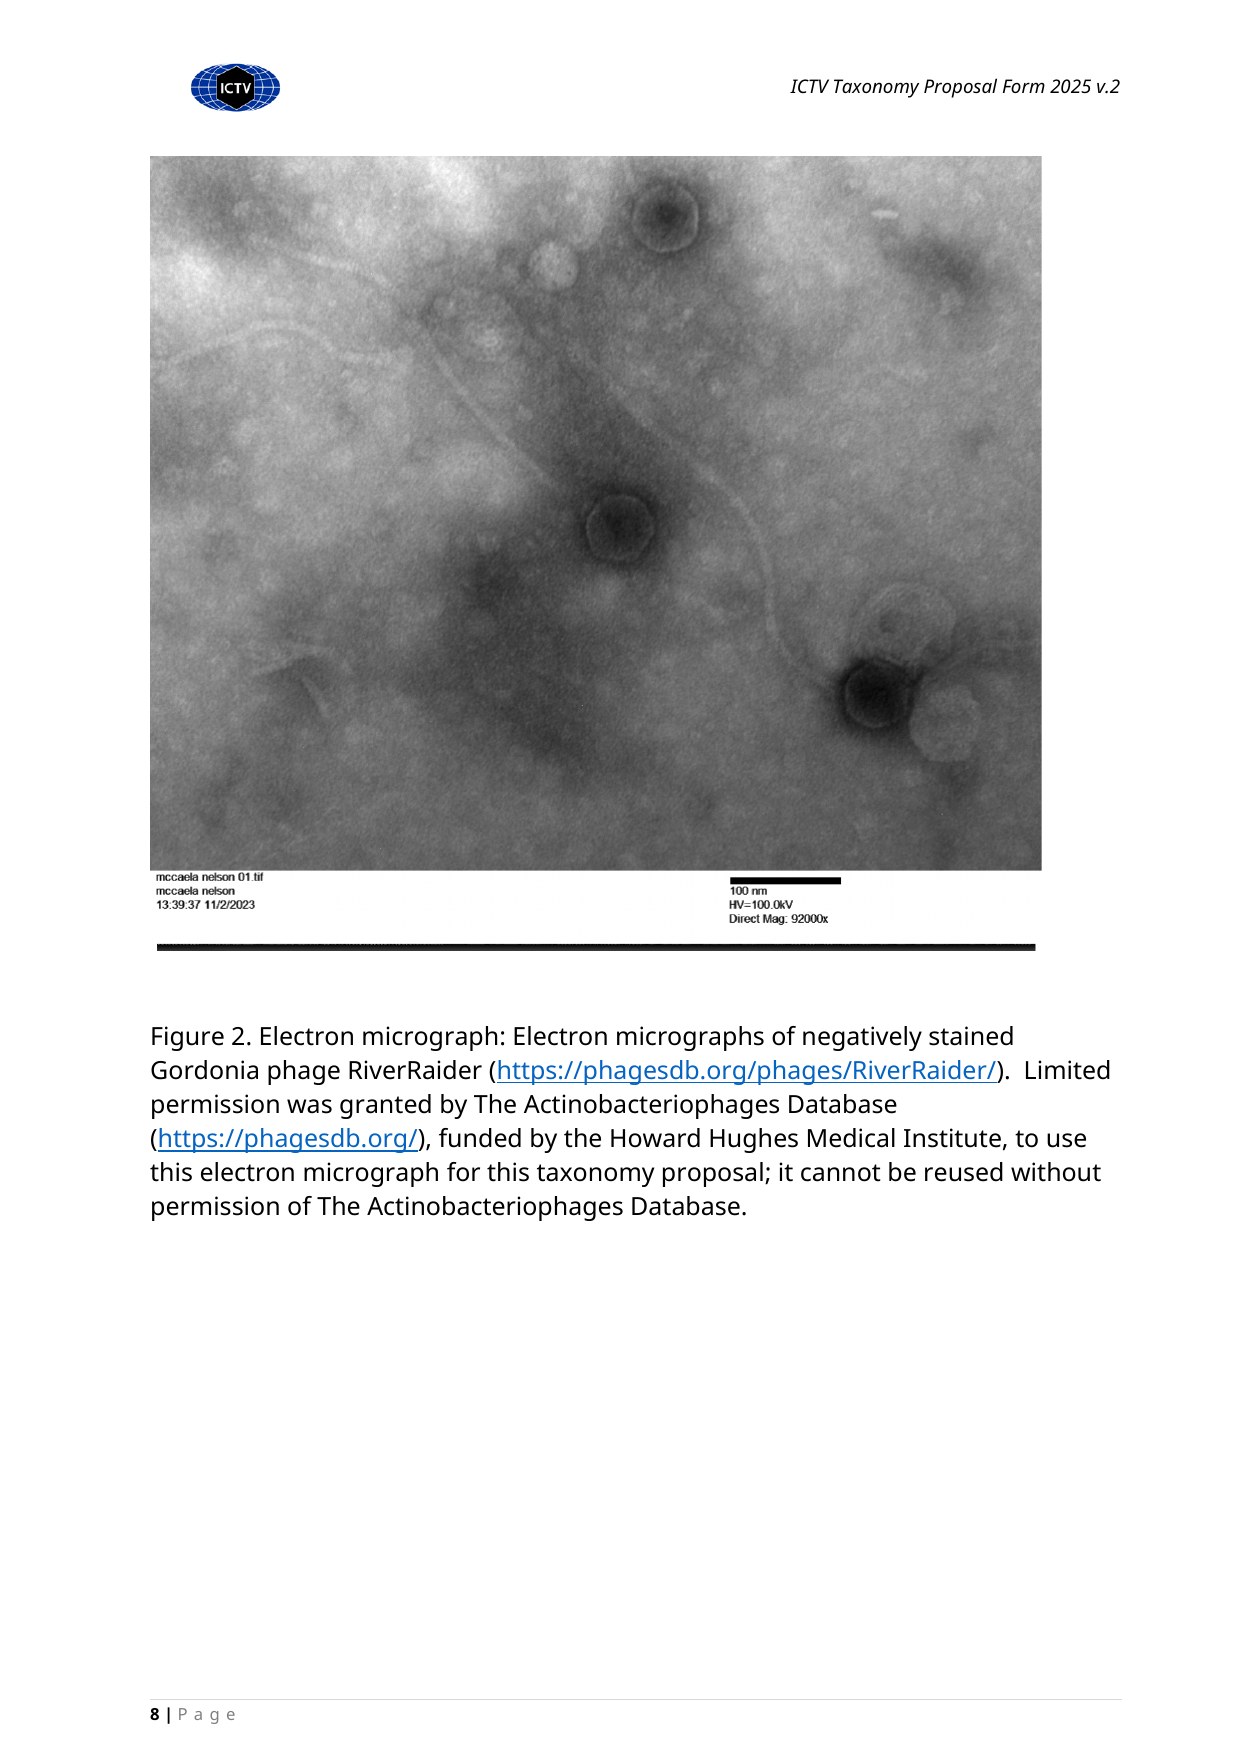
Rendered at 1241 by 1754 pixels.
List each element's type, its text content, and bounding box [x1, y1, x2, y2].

text Figure 2. Electron micrograph: Electron micrographs of negatively stained Gordonia phage RiverRaider (https://phagesdb.org/phages/RiverRaider/). Limited permission was granted by The Actinobacteriophages Database (https://phagesdb.org/), funded by the Howard Hughes Medical Institute, to use this electron micrograph for this taxonomy proposal; it cannot be reused without permission of The Actinobacteriophages Database. [150, 985, 1122, 1223]
picture [190, 56, 282, 113]
picture [150, 150, 1042, 951]
